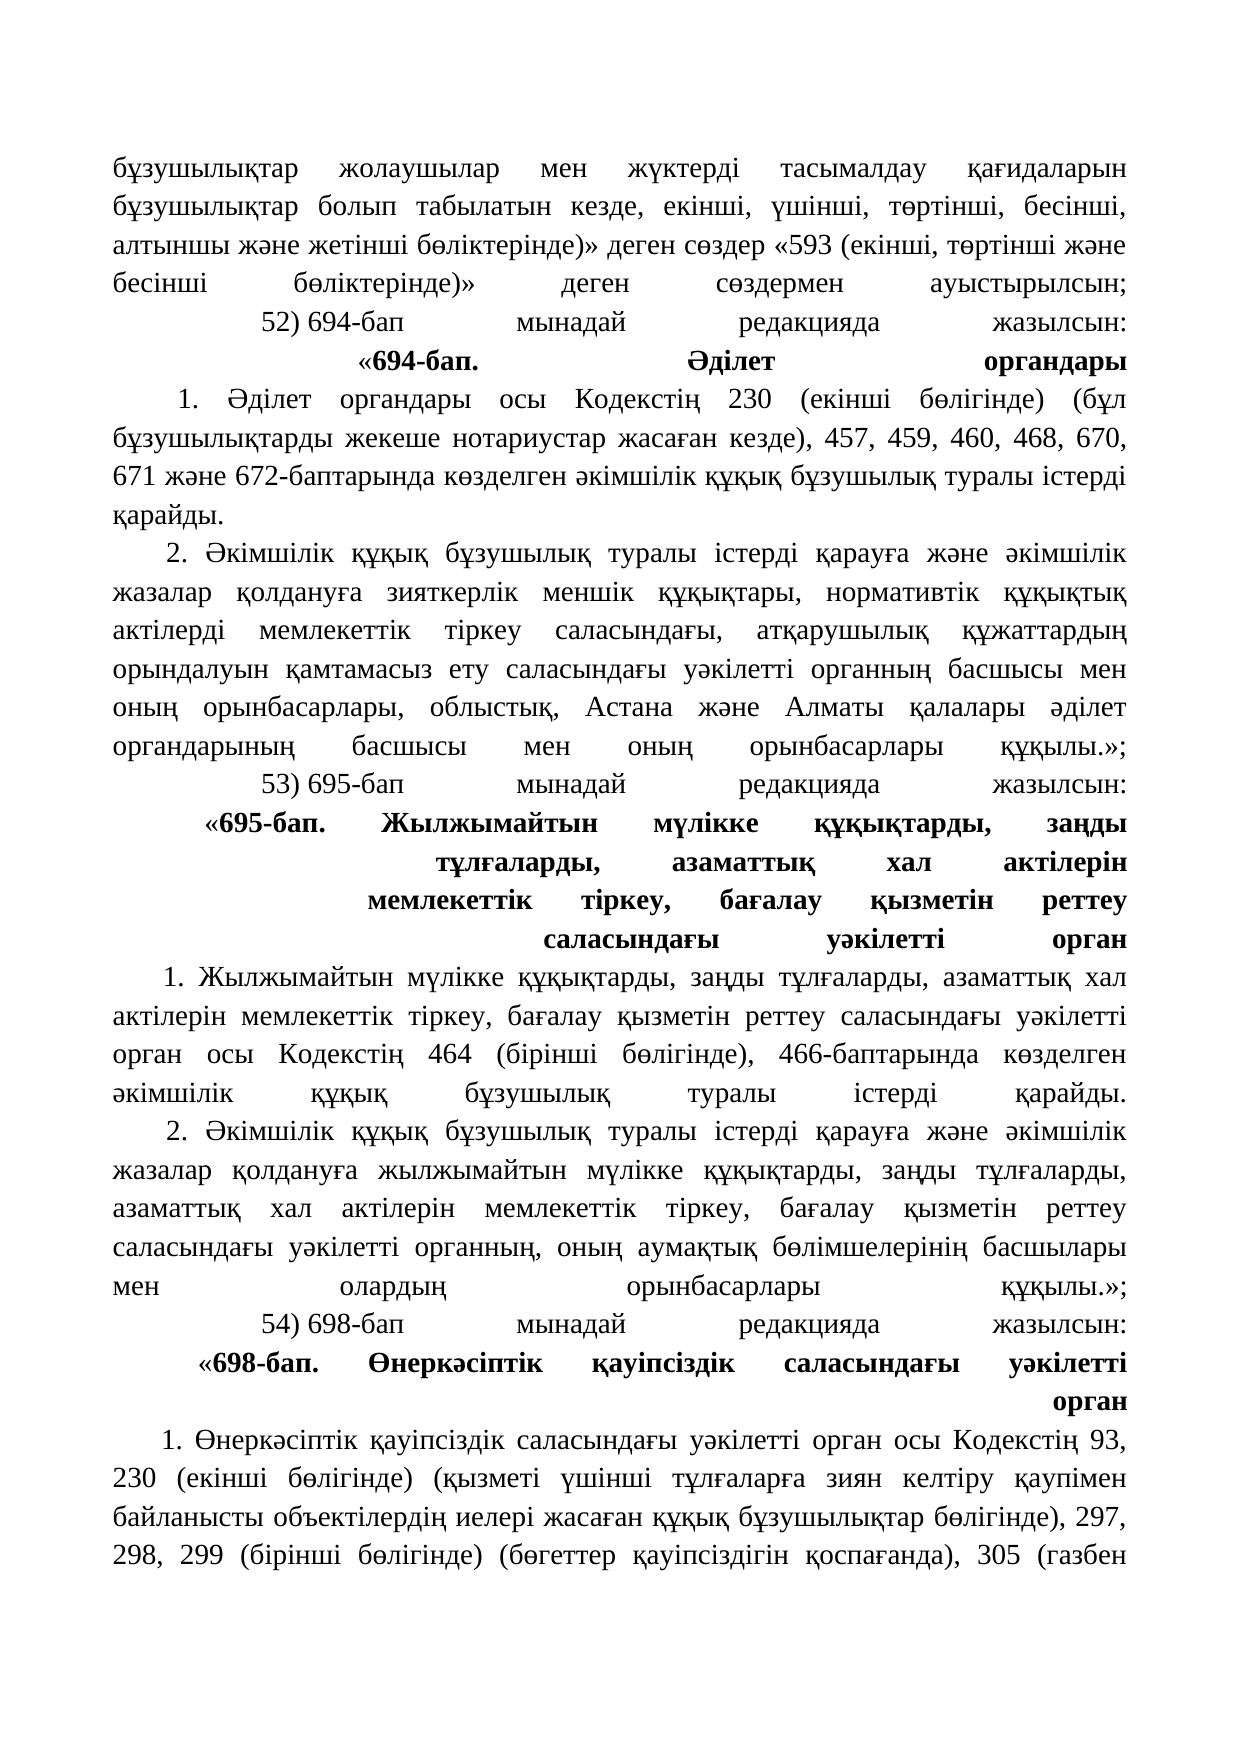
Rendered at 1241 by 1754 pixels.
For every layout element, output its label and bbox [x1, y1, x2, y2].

text [112, 150, 1128, 1571]
